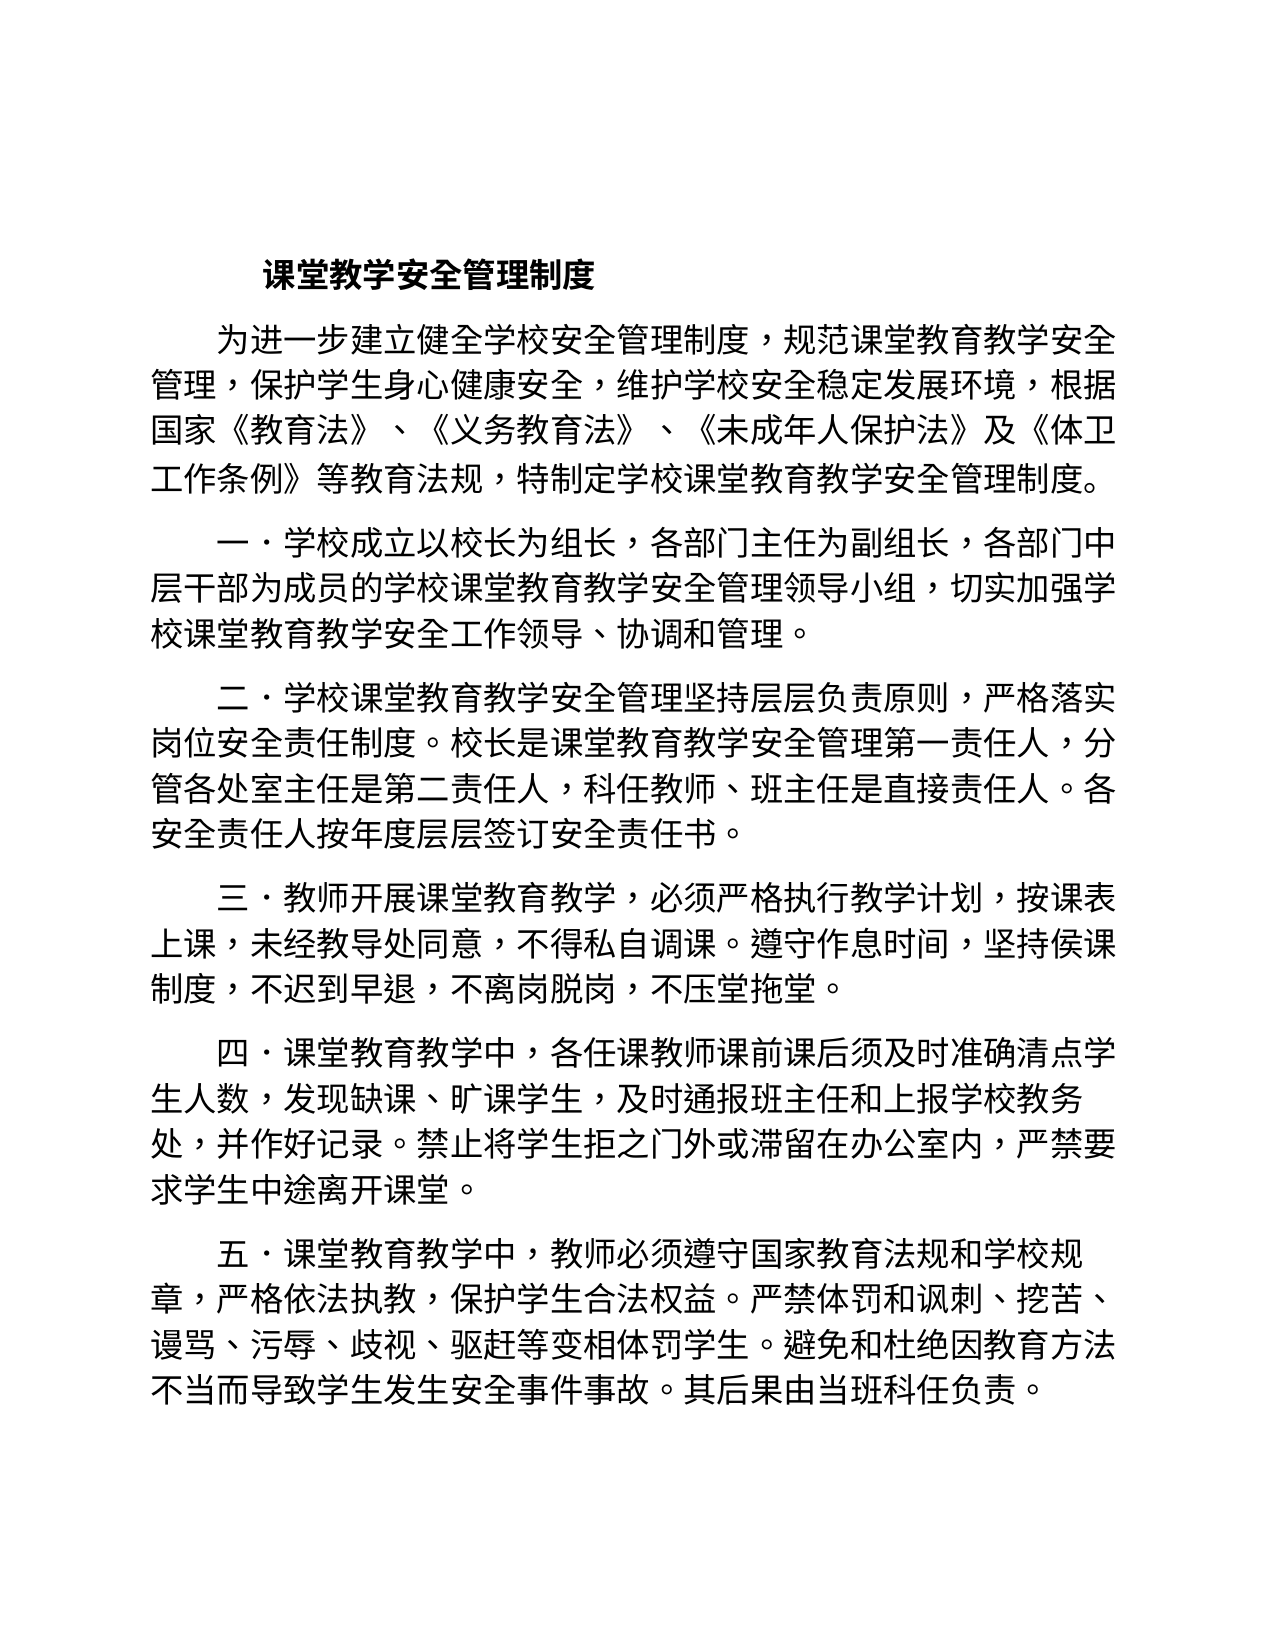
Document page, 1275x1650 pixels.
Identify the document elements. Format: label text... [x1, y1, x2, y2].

text 二．学校课堂教育教学安全管理坚持层层负责原则，严格落实岗位安全责任制度。校长是课堂教育教学安全管理第一责任人，分管各处室主任是第二责任人，科任教师、班主任是直接责任人。各安全责任人按年度层层签订安全责任书。 [150, 675, 1125, 856]
text 三．教师开展课堂教育教学，必须严格执行教学计划，按课表上课，未经教导处同意，不得私自调课。遵守作息时间，坚持侯课制度，不迟到早退，不离岗脱岗，不压堂拖堂。 [150, 875, 1125, 1011]
text 为进一步建立健全学校安全管理制度，规范课堂教育教学安全管理，保护学生身心健康安全，维护学校安全稳定发展环境，根据国家《教育法》、《义务教育法》、《未成年人保护法》及《体卫工作条例》等教育法规，特制定学校课堂教育教学安全管理制度。 [150, 316, 1125, 501]
subtitle 课堂教学安全管理制度 [150, 249, 1125, 298]
text 四．课堂教育教学中，各任课教师课前课后须及时准确清点学生人数，发现缺课、旷课学生，及时通报班主任和上报学校教务处，并作好记录。禁止将学生拒之门外或滞留在办公室内，严禁要求学生中途离开课堂。 [150, 1030, 1125, 1212]
text 五．课堂教育教学中，教师必须遵守国家教育法规和学校规章，严格依法执教，保护学生合法权益。严禁体罚和讽刺、挖苦、谩骂、污辱、歧视、驱赶等变相体罚学生。避免和杜绝因教育方法不当而导致学生发生安全事件事故。其后果由当班科任负责。 [150, 1231, 1125, 1412]
text 一．学校成立以校长为组长，各部门主任为副组长，各部门中层干部为成员的学校课堂教育教学安全管理领导小组，切实加强学校课堂教育教学安全工作领导、协调和管理。 [150, 520, 1125, 656]
